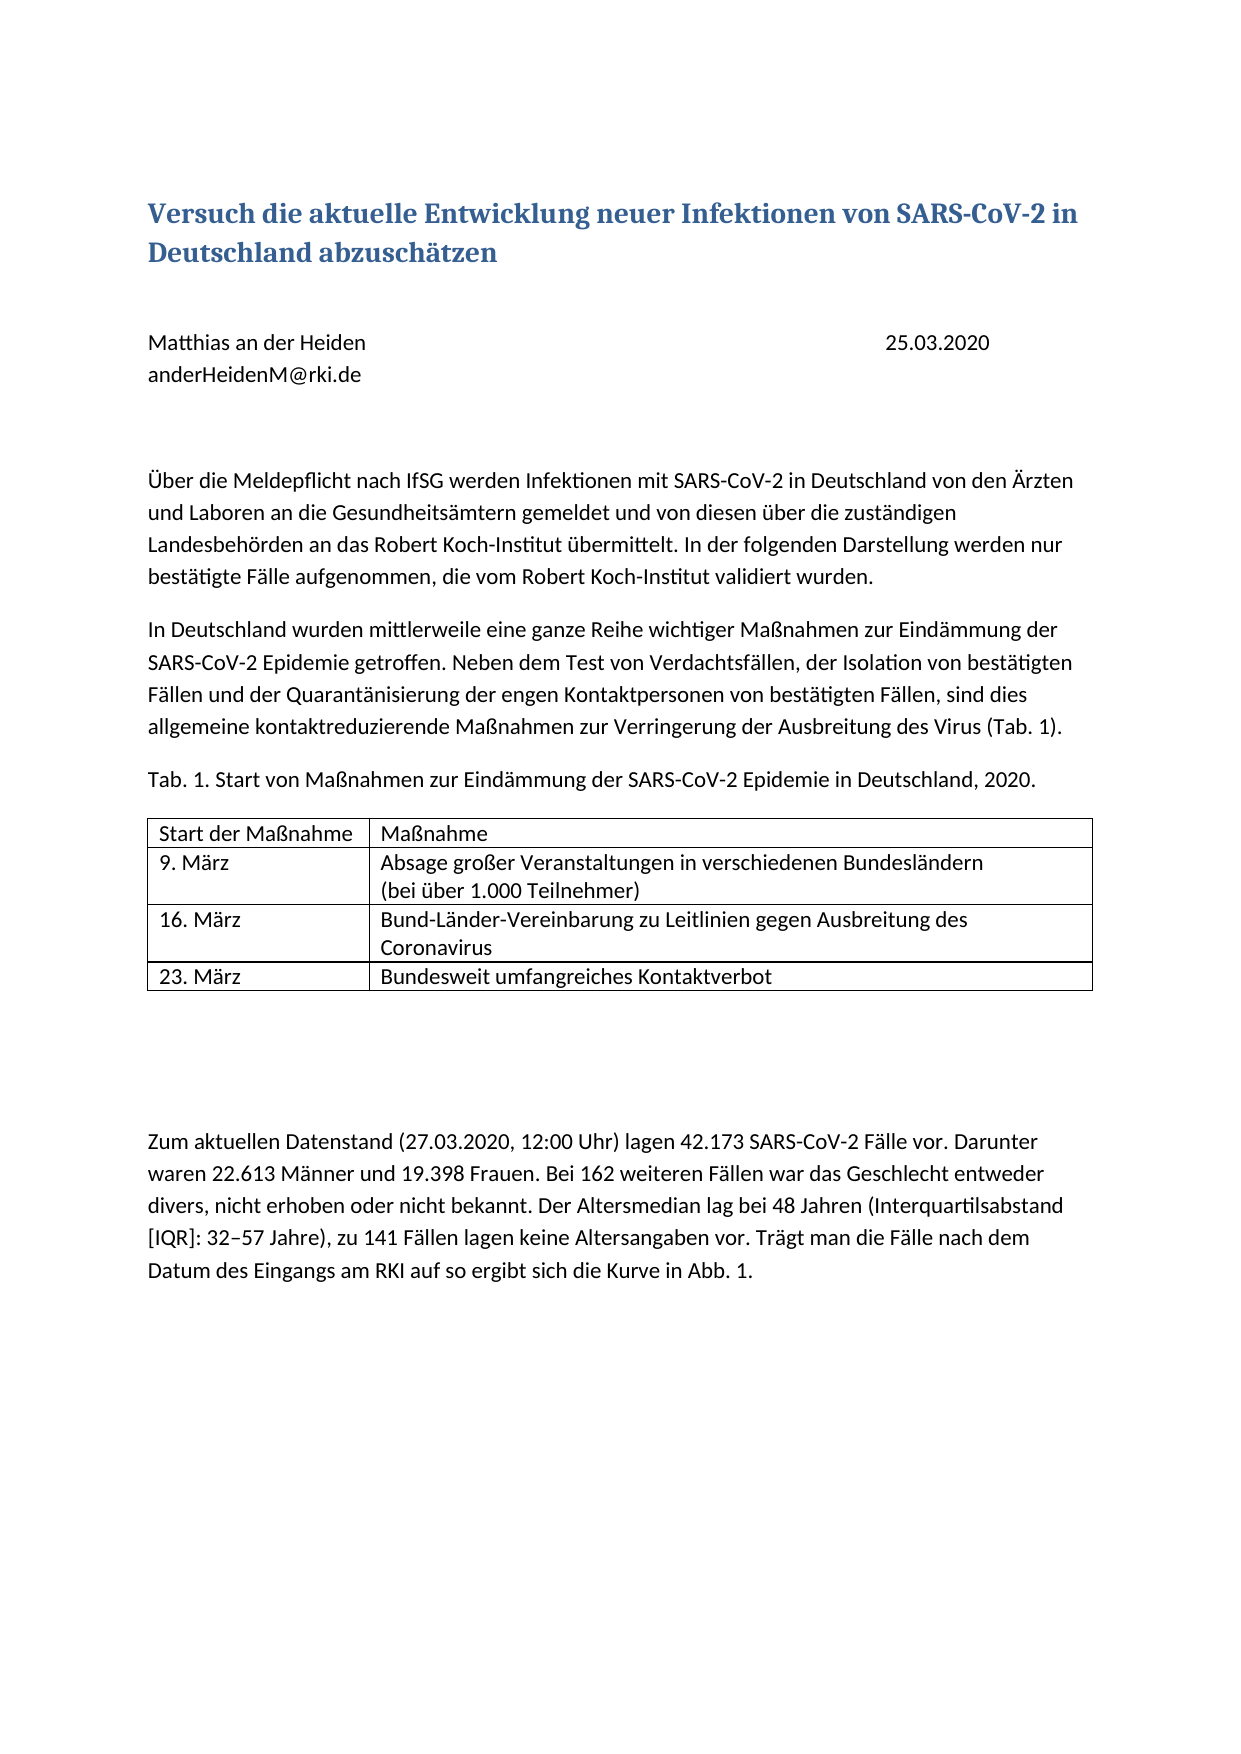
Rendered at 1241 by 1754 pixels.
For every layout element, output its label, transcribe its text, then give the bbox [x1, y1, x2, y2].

table_header Start der Maßnahme [148, 819, 369, 847]
table_cell Bund-Länder-Vereinbarung zu Leitlinien gegen Ausbreitung des Coronavirus [370, 905, 1092, 961]
text Matthias an der Heiden 25.03.2020 anderHeidenM@rki.de [148, 328, 1093, 388]
table_cell Bundesweit umfangreiches Kontaktverbot [370, 963, 1092, 990]
text Zum aktuellen Datenstand (27.03.2020, 12:00 Uhr) lagen 42.173 SARS-CoV-2 Fälle vor. Darunter waren 22.613 Männer und 19.398 Frauen. Bei 162 weiteren Fällen war das Geschlecht entweder divers, nicht erhoben oder nicht bekannt. Der Altersmedian lag bei 48 Jahren (Interquartilsabstand [IQR]: 32–57 Jahre), zu 141 Fällen lagen keine Altersangaben vor. Trägt man die Fälle nach dem Datum des Eingangs am RKI auf so ergibt sich die Kurve in Abb. 1. [148, 1127, 1093, 1284]
table_cell 16. März [148, 905, 369, 961]
text Tab. 1. Start von Maßnahmen zur Eindämmung der SARS-CoV-2 Epidemie in Deutschland, 2020. [148, 765, 1093, 793]
subtitle Versuch die aktuelle Entwicklung neuer Infektionen von SARS-CoV-2 in Deutschland abzuschätzen [148, 198, 1093, 270]
table_cell 23. März [148, 963, 369, 990]
table_header Maßnahme [370, 819, 1092, 847]
text Über die Meldepflicht nach IfSG werden Infektionen mit SARS-CoV-2 in Deutschland von den Ärzten und Laboren an die Gesundheitsämtern gemeldet und von diesen über die zuständigen Landesbehörden an das Robert Koch-Institut übermittelt. In der folgenden Darstellung werden nur bestätigte Fälle aufgenommen, die vom Robert Koch-Institut validiert wurden. [148, 466, 1093, 591]
table_cell 9. März [148, 848, 369, 904]
text In Deutschland wurden mittlerweile eine ganze Reihe wichtiger Maßnahmen zur Eindämmung der SARS-CoV-2 Epidemie getroffen. Neben dem Test von Verdachtsfällen, der Isolation von bestätigten Fällen und der Quarantänisierung der engen Kontaktpersonen von bestätigten Fällen, sind dies allgemeine kontaktreduzierende Maßnahmen zur Verringerung der Ausbreitung des Virus (Tab. 1). [148, 616, 1093, 740]
table_cell Absage großer Veranstaltungen in verschiedenen Bundesländern (bei über 1.000 Teilnehmer) [370, 848, 1092, 904]
